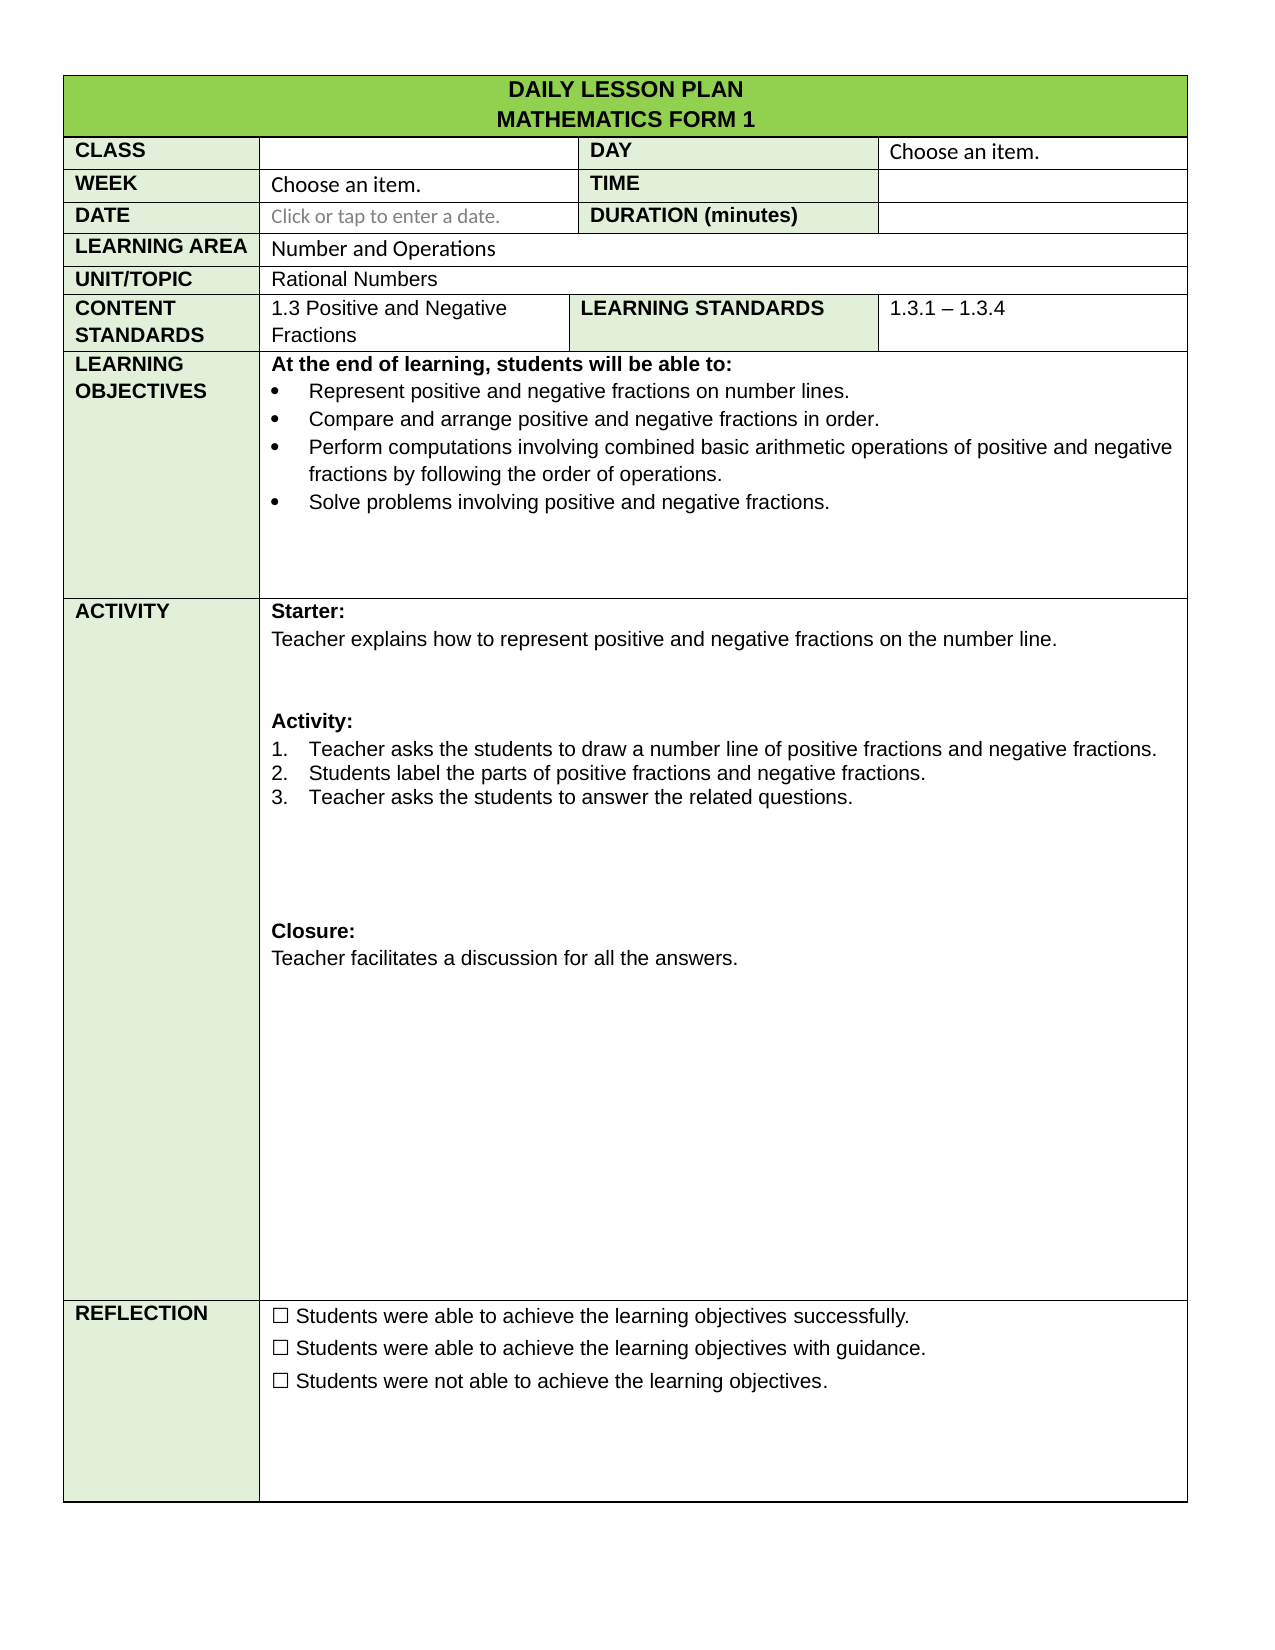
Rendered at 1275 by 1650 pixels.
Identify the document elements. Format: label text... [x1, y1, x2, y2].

table_cell WEEK [64, 170, 259, 202]
table_cell 1.3 Positive and Negative Fractions [260, 295, 569, 351]
table_cell At the end of learning, students will be able to: Represent positive and negative fractions on number lines. Compare and arrange positive and negative fractions in order. Perform computations involving combined basic arithmetic operations of positive and negative fractions by following the order of operations. Solve problems involving positive and negative fractions. [260, 352, 1187, 598]
table_cell [260, 138, 578, 169]
table_cell DURATION (minutes) [579, 203, 878, 233]
table_cell LEARNING STANDARDS [570, 295, 878, 351]
table_cell Starter: Teacher explains how to represent positive and negative fractions on the number line. Activity: Teacher asks the students to draw a number line of positive fractions and negative fractions. Students label the parts of positive fractions and negative fractions. Teacher asks the students to answer the related questions. Closure: Teacher facilitates a discussion for all the answers. [260, 599, 1187, 1300]
table_cell CLASS [64, 138, 259, 169]
table_cell REFLECTION [64, 1301, 259, 1501]
table_cell TIME [579, 170, 878, 202]
table_cell DAY [579, 138, 878, 169]
table_cell LEARNING AREA [64, 234, 259, 266]
table_cell UNIT/TOPIC [64, 267, 259, 294]
table_cell Rational Numbers [260, 267, 1187, 294]
table_cell LEARNING OBJECTIVES [64, 352, 259, 598]
table_cell DATE [64, 203, 259, 233]
table_cell Students were able to achieve the learning objectives successfully. Students were able to achieve the learning objectives with guidance. Students were not able to achieve the learning objectives. [260, 1301, 1187, 1501]
table_header DAILY LESSON PLAN MATHEMATICS FORM 1 [64, 76, 1187, 136]
table_cell CONTENT STANDARDS [64, 295, 259, 351]
table_cell [879, 170, 1187, 202]
table_cell [879, 203, 1187, 233]
table_cell ACTIVITY [64, 599, 259, 1300]
table_cell 1.3.1 – 1.3.4 [879, 295, 1187, 351]
